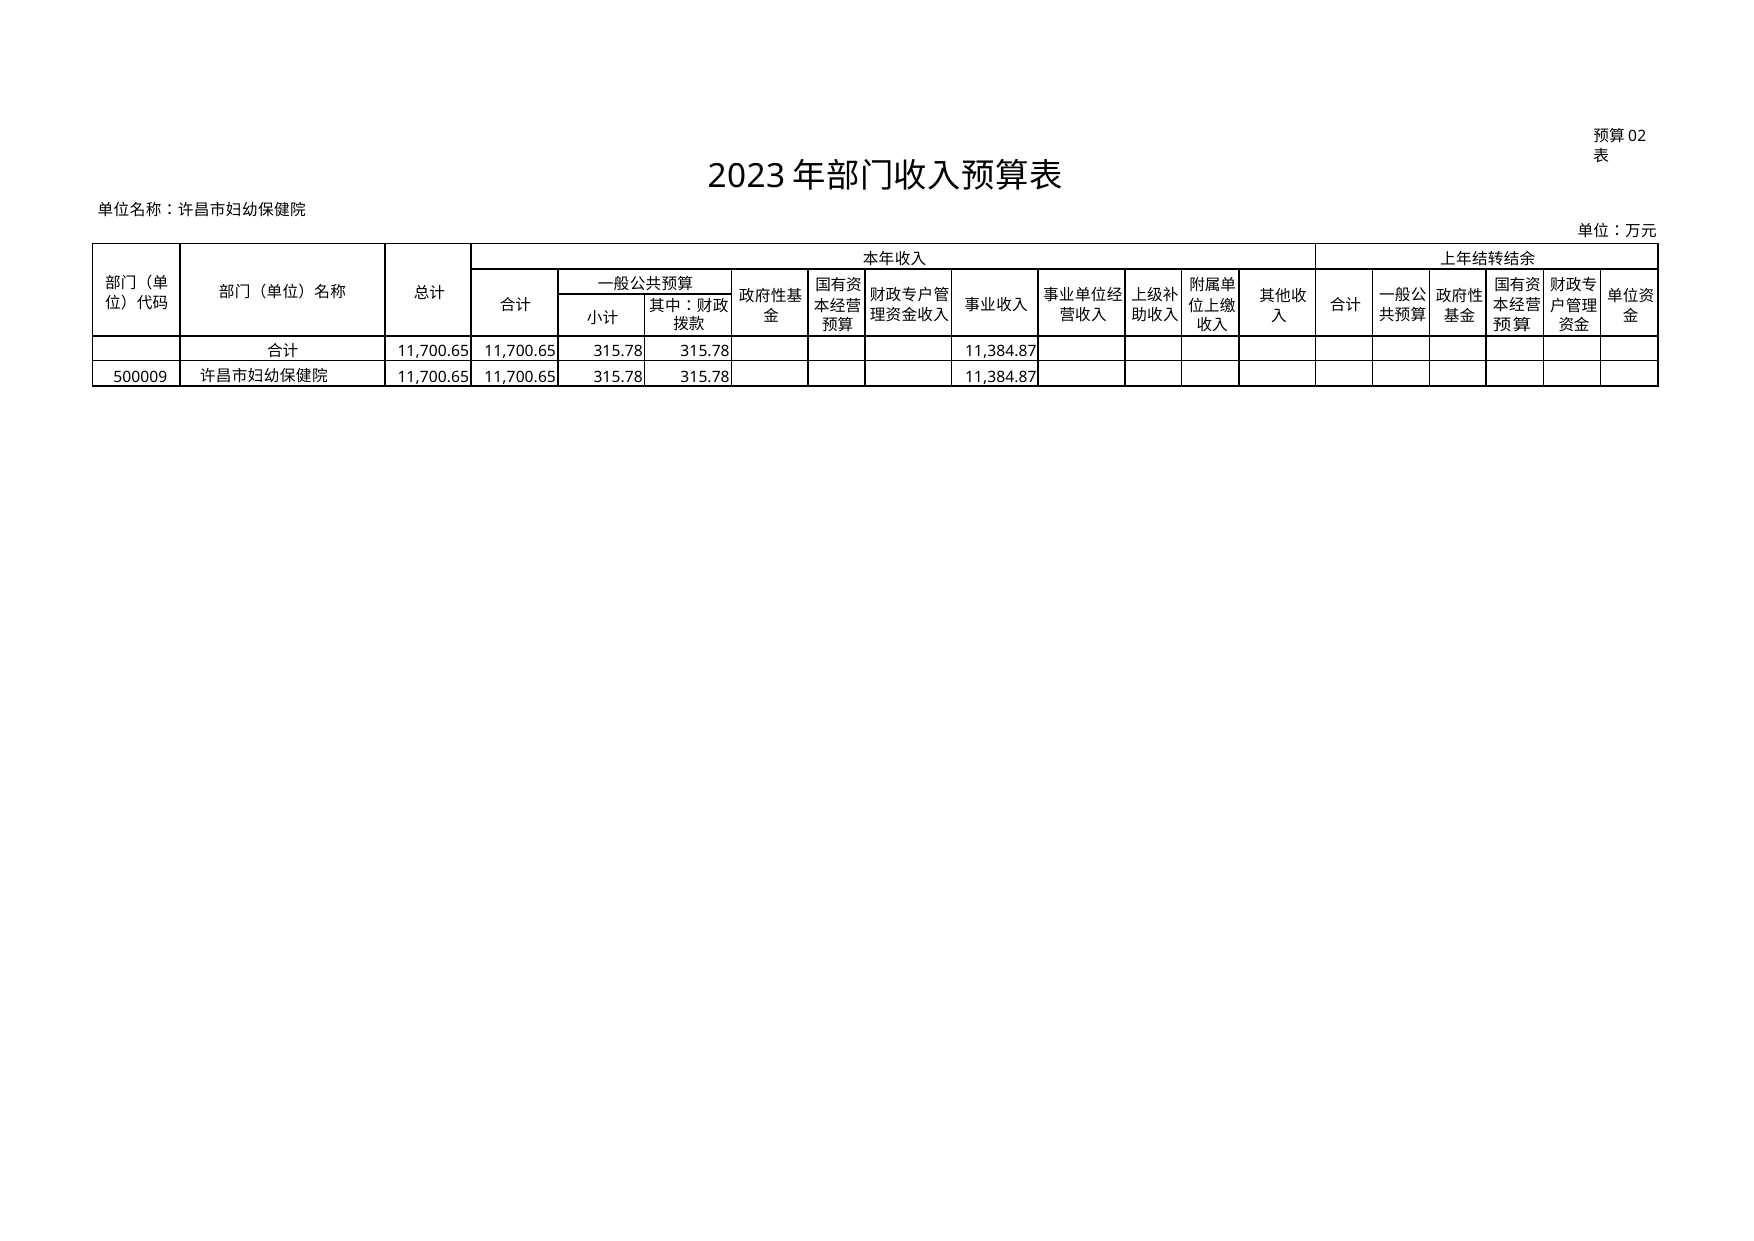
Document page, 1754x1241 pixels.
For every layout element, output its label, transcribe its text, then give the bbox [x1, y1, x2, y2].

text 单位名称：许昌市妇幼保健院 [97, 202, 1567, 218]
table_cell 政府性基 金 [732, 270, 807, 335]
table_cell [866, 361, 951, 385]
table_cell 其中：财政 拨款 [645, 295, 731, 335]
table_cell 500009 [93, 361, 179, 385]
table_header 部门（单 位）代码 [93, 244, 179, 335]
table_header 上年结转结余 [1316, 244, 1657, 268]
table_header 本年收入 [472, 244, 1315, 268]
table_cell [1126, 361, 1181, 385]
table_cell [1039, 337, 1124, 360]
table_cell 315.78 [559, 337, 644, 360]
table_cell 11,384.87 [952, 361, 1037, 385]
table_cell 一般公共预算 [559, 270, 731, 293]
table_cell 财政专户管 理资金收入 [866, 270, 951, 335]
table_cell 许昌市妇幼保健院 [181, 361, 384, 385]
table_cell 315.78 [559, 361, 644, 385]
table_cell 合计 [181, 337, 384, 360]
table_cell [93, 337, 179, 360]
table_cell 合计 [1316, 270, 1372, 335]
table_cell 事业单位经 营收入 [1039, 270, 1124, 335]
table_cell [1240, 337, 1315, 360]
table_cell 315.78 [645, 361, 731, 385]
table_cell [866, 337, 951, 360]
text 预算02表 [1593, 126, 1660, 166]
table_cell [1373, 361, 1429, 385]
text 单位：万元 [1577, 223, 1660, 240]
table_cell 11,700.65 [472, 337, 557, 360]
table_cell 11,384.87 [952, 337, 1037, 360]
table_cell 315.78 [645, 337, 731, 360]
table_cell [1126, 337, 1181, 360]
table_cell [1316, 361, 1372, 385]
table_cell 合计 [472, 270, 557, 335]
table_cell [1182, 361, 1238, 385]
table_cell 国有资 本经营 预算 [1487, 270, 1543, 335]
table_cell 财政专 户管理 资金 [1544, 270, 1600, 335]
table_cell [1544, 361, 1600, 385]
table_cell 政府性 基金 [1430, 270, 1485, 335]
table_cell 国有资 本经营 预算 [809, 270, 864, 335]
table_cell [1544, 337, 1600, 360]
table_cell [1182, 337, 1238, 360]
text 2023年部门收入预算表 [707, 154, 1567, 196]
table_cell [1487, 337, 1543, 360]
table_cell [1430, 337, 1485, 360]
table_cell [1039, 361, 1124, 385]
table_cell [1240, 361, 1315, 385]
table_cell 事业收入 [952, 270, 1037, 335]
table_cell 11,700.65 [472, 361, 557, 385]
table_cell [1316, 337, 1372, 360]
table_cell 上级补 助收入 [1126, 270, 1181, 335]
table_cell [732, 361, 807, 385]
table_cell 其他收 入 [1240, 270, 1315, 335]
table_cell 一般公 共预算 [1373, 270, 1429, 335]
table_header 部门（单位）名称 [181, 244, 384, 335]
table_cell [809, 361, 864, 385]
table_cell 11,700.65 [386, 337, 470, 360]
table_cell [1601, 361, 1657, 385]
table_cell 单位资 金 [1601, 270, 1657, 335]
table_cell [809, 337, 864, 360]
table_cell [1601, 337, 1657, 360]
table_cell [732, 337, 807, 360]
table_header 总计 [386, 244, 470, 335]
table_cell [1430, 361, 1485, 385]
table_cell [1487, 361, 1543, 385]
table_cell 11,700.65 [386, 361, 470, 385]
table_cell [1373, 337, 1429, 360]
table_cell 附属单 位上缴 收入 [1182, 270, 1238, 335]
table_cell 小计 [559, 295, 644, 335]
